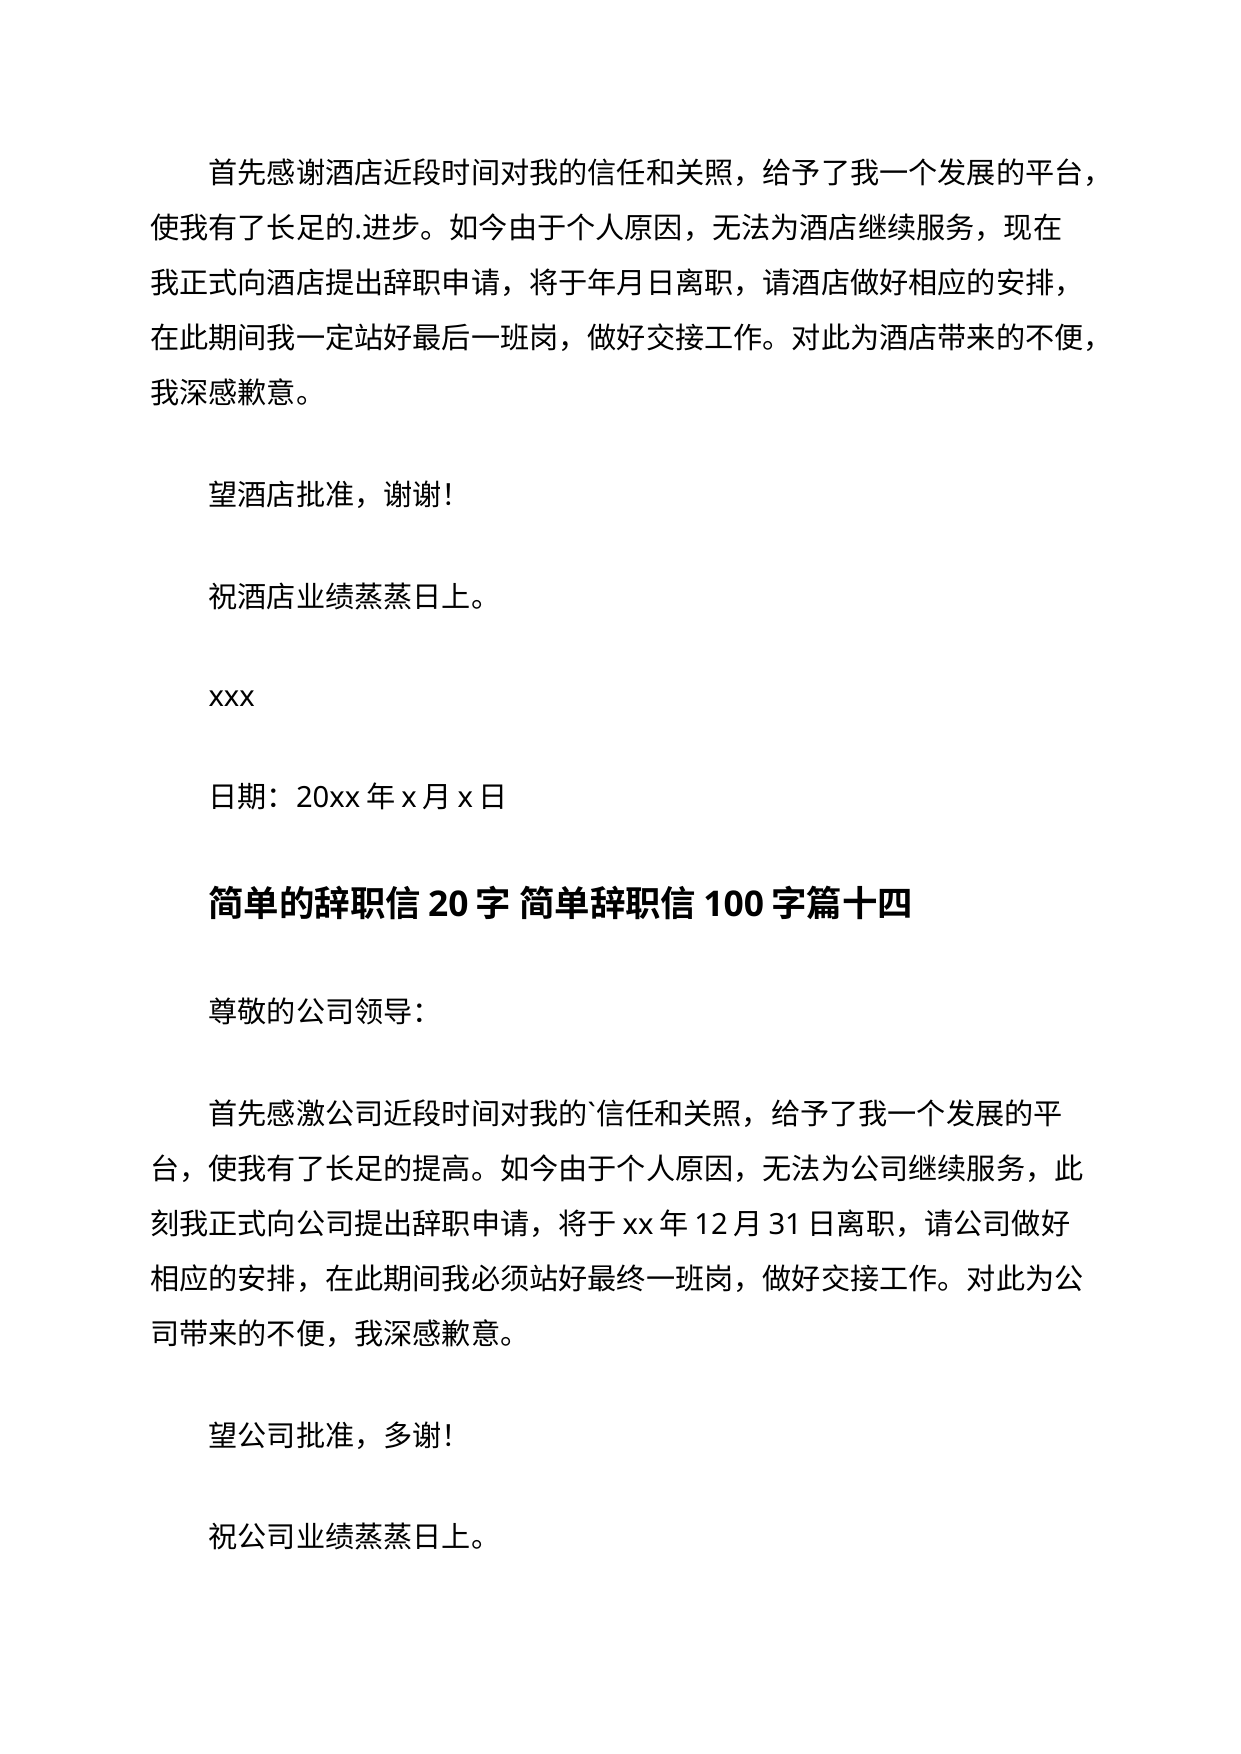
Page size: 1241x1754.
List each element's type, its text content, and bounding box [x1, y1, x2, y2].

text 日期：20xx年x月x日 [150, 773, 1090, 816]
text xxx [150, 675, 1090, 715]
text 祝酒店业绩蒸蒸日上。 [150, 573, 1090, 616]
text 望公司批准，多谢！ [150, 1412, 1090, 1454]
text 望酒店批准，谢谢！ [150, 471, 1090, 514]
text 首先感激公司近段时间对我的`信任和关照，给予了我一个发展的平台，使我有了长足的提高。如今由于个人原因，无法为公司继续服务，此刻我正式向公司提出辞职申请，将于xx年12月31日离职，请公司做好相应的安排，在此期间我必须站好最终一班岗，做好交接工作。对此为公司带来的不便，我深感歉意。 [150, 1091, 1090, 1353]
text 简单的辞职信20字 简单辞职信100字篇十四 [150, 875, 1090, 927]
text 首先感谢酒店近段时间对我的信任和关照，给予了我一个发展的平台，使我有了长足的.进步。如今由于个人原因，无法为酒店继续服务，现在我正式向酒店提出辞职申请，将于年月日离职，请酒店做好相应的安排，在此期间我一定站好最后一班岗，做好交接工作。对此为酒店带来的不便，我深感歉意。 [150, 150, 1090, 412]
text 祝公司业绩蒸蒸日上。 [150, 1514, 1090, 1556]
text 尊敬的公司领导： [150, 989, 1090, 1031]
